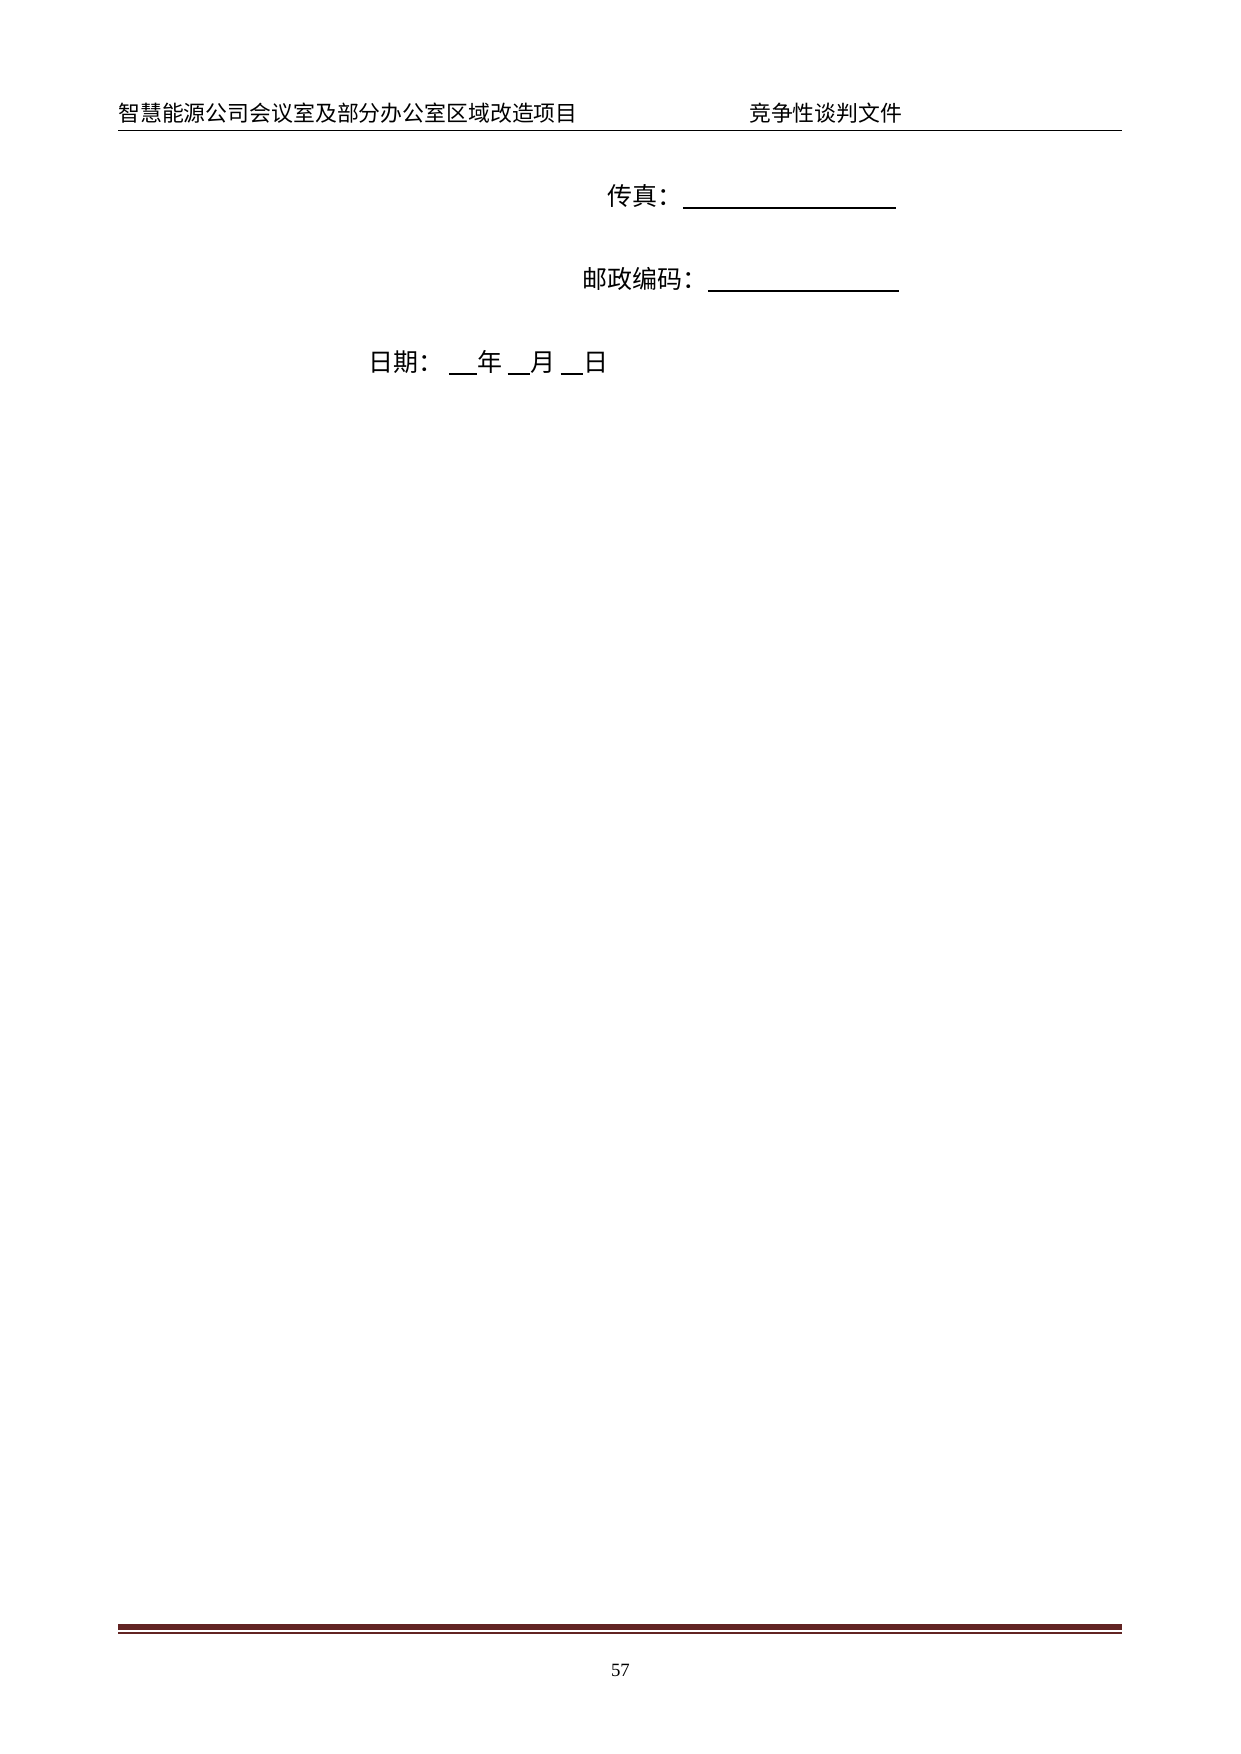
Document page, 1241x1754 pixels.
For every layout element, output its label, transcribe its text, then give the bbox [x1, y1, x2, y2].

text 邮政编码： [118, 245, 1122, 310]
text 传真： [118, 162, 1122, 227]
text 日期： 年 月 日 [118, 328, 1047, 393]
